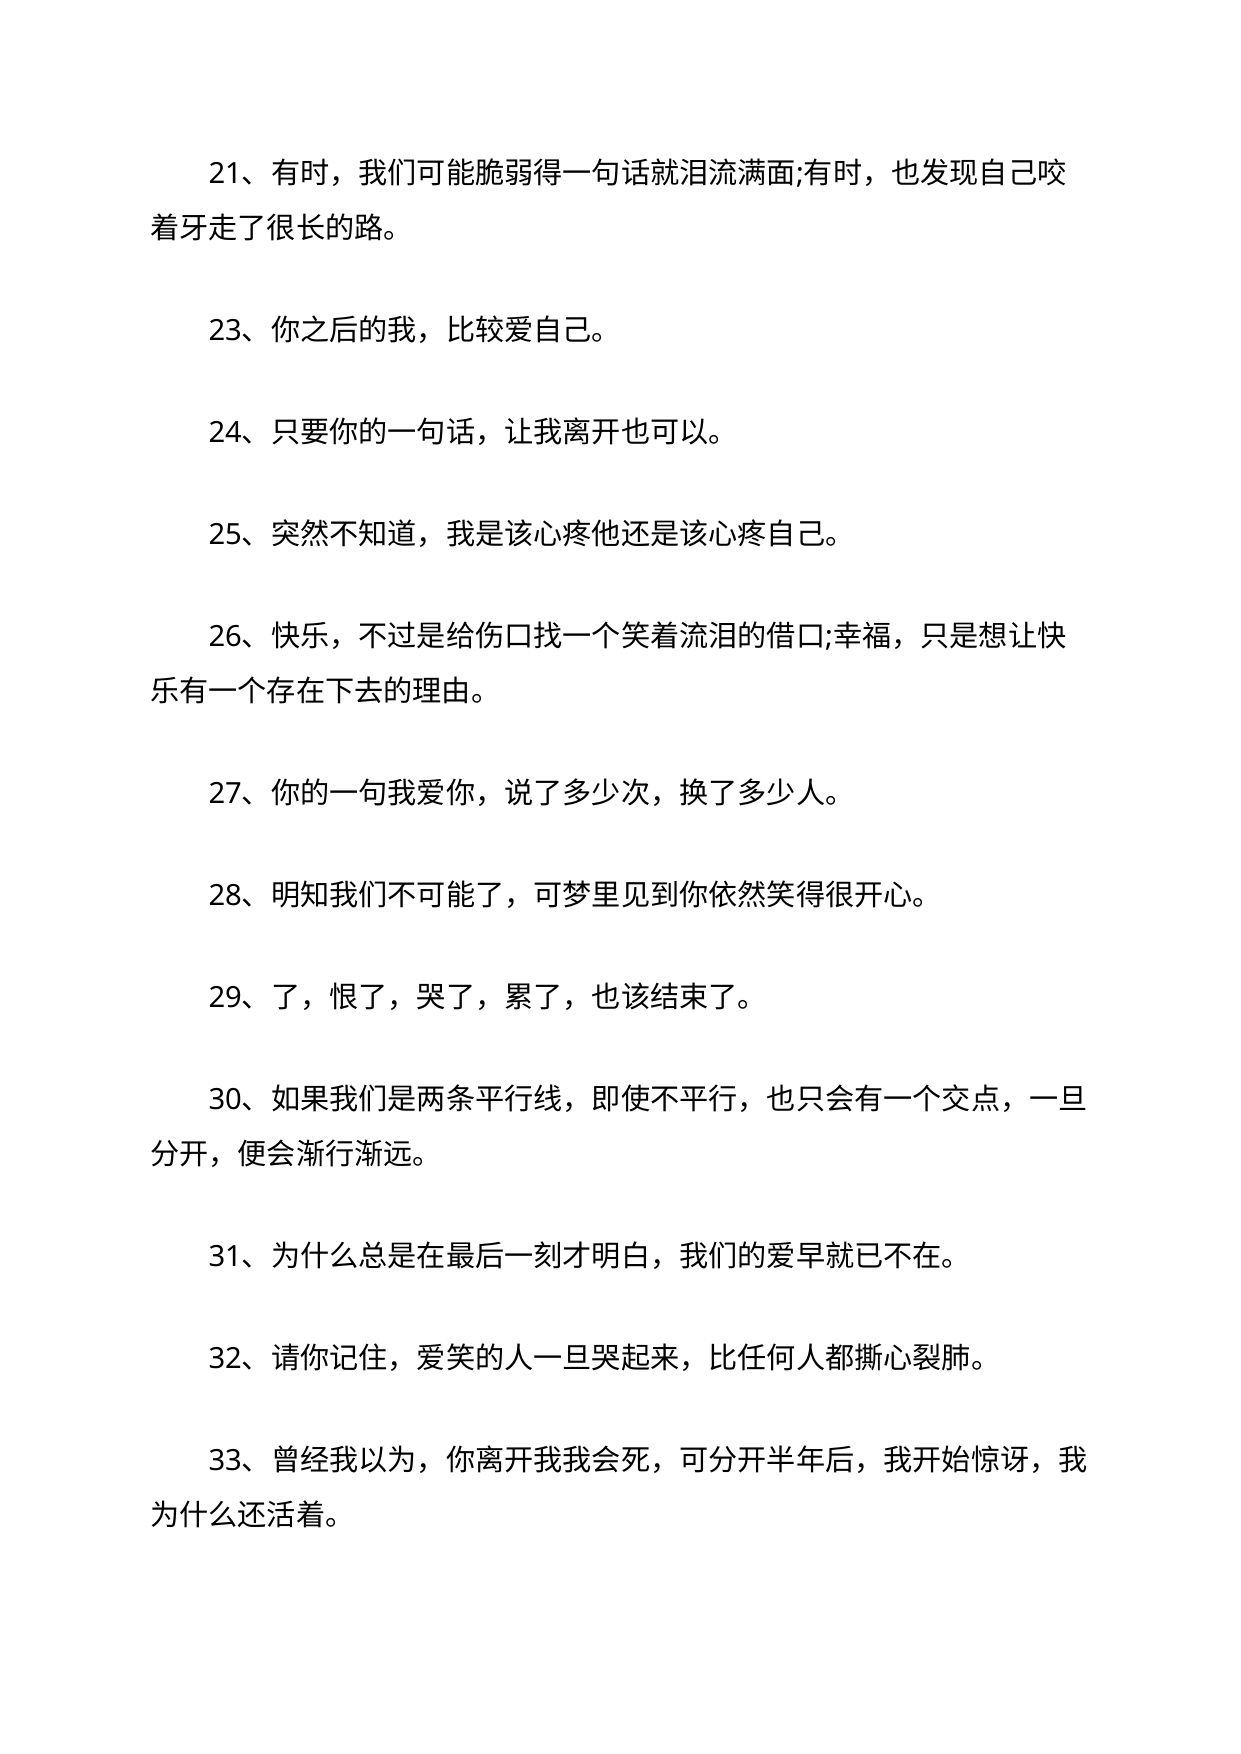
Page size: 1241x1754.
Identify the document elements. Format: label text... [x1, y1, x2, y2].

text 25、突然不知道，我是该心疼他还是该心疼自己。 [150, 511, 1090, 553]
text 24、只要你的一句话，让我离开也可以。 [150, 409, 1090, 451]
text 30、如果我们是两条平行线，即使不平行，也只会有一个交点，一旦分开，便会渐行渐远。 [150, 1075, 1090, 1173]
text 23、你之后的我，比较爱自己。 [150, 307, 1090, 349]
text 31、为什么总是在最后一刻才明白，我们的爱早就已不在。 [150, 1232, 1090, 1274]
text 28、明知我们不可能了，可梦里见到你依然笑得很开心。 [150, 871, 1090, 914]
text 21、有时，我们可能脆弱得一句话就泪流满面;有时，也发现自己咬着牙走了很长的路。 [150, 150, 1090, 247]
text 26、快乐，不过是给伤口找一个笑着流泪的借口;幸福，只是想让快乐有一个存在下去的理由。 [150, 613, 1090, 710]
text 33、曾经我以为，你离开我我会死，可分开半年后，我开始惊讶，我为什么还活着。 [150, 1436, 1090, 1533]
text 29、了，恨了，哭了，累了，也该结束了。 [150, 973, 1090, 1016]
text 27、你的一句我爱你，说了多少次，换了多少人。 [150, 769, 1090, 812]
text 32、请你记住，爱笑的人一旦哭起来，比任何人都撕心裂肺。 [150, 1334, 1090, 1377]
